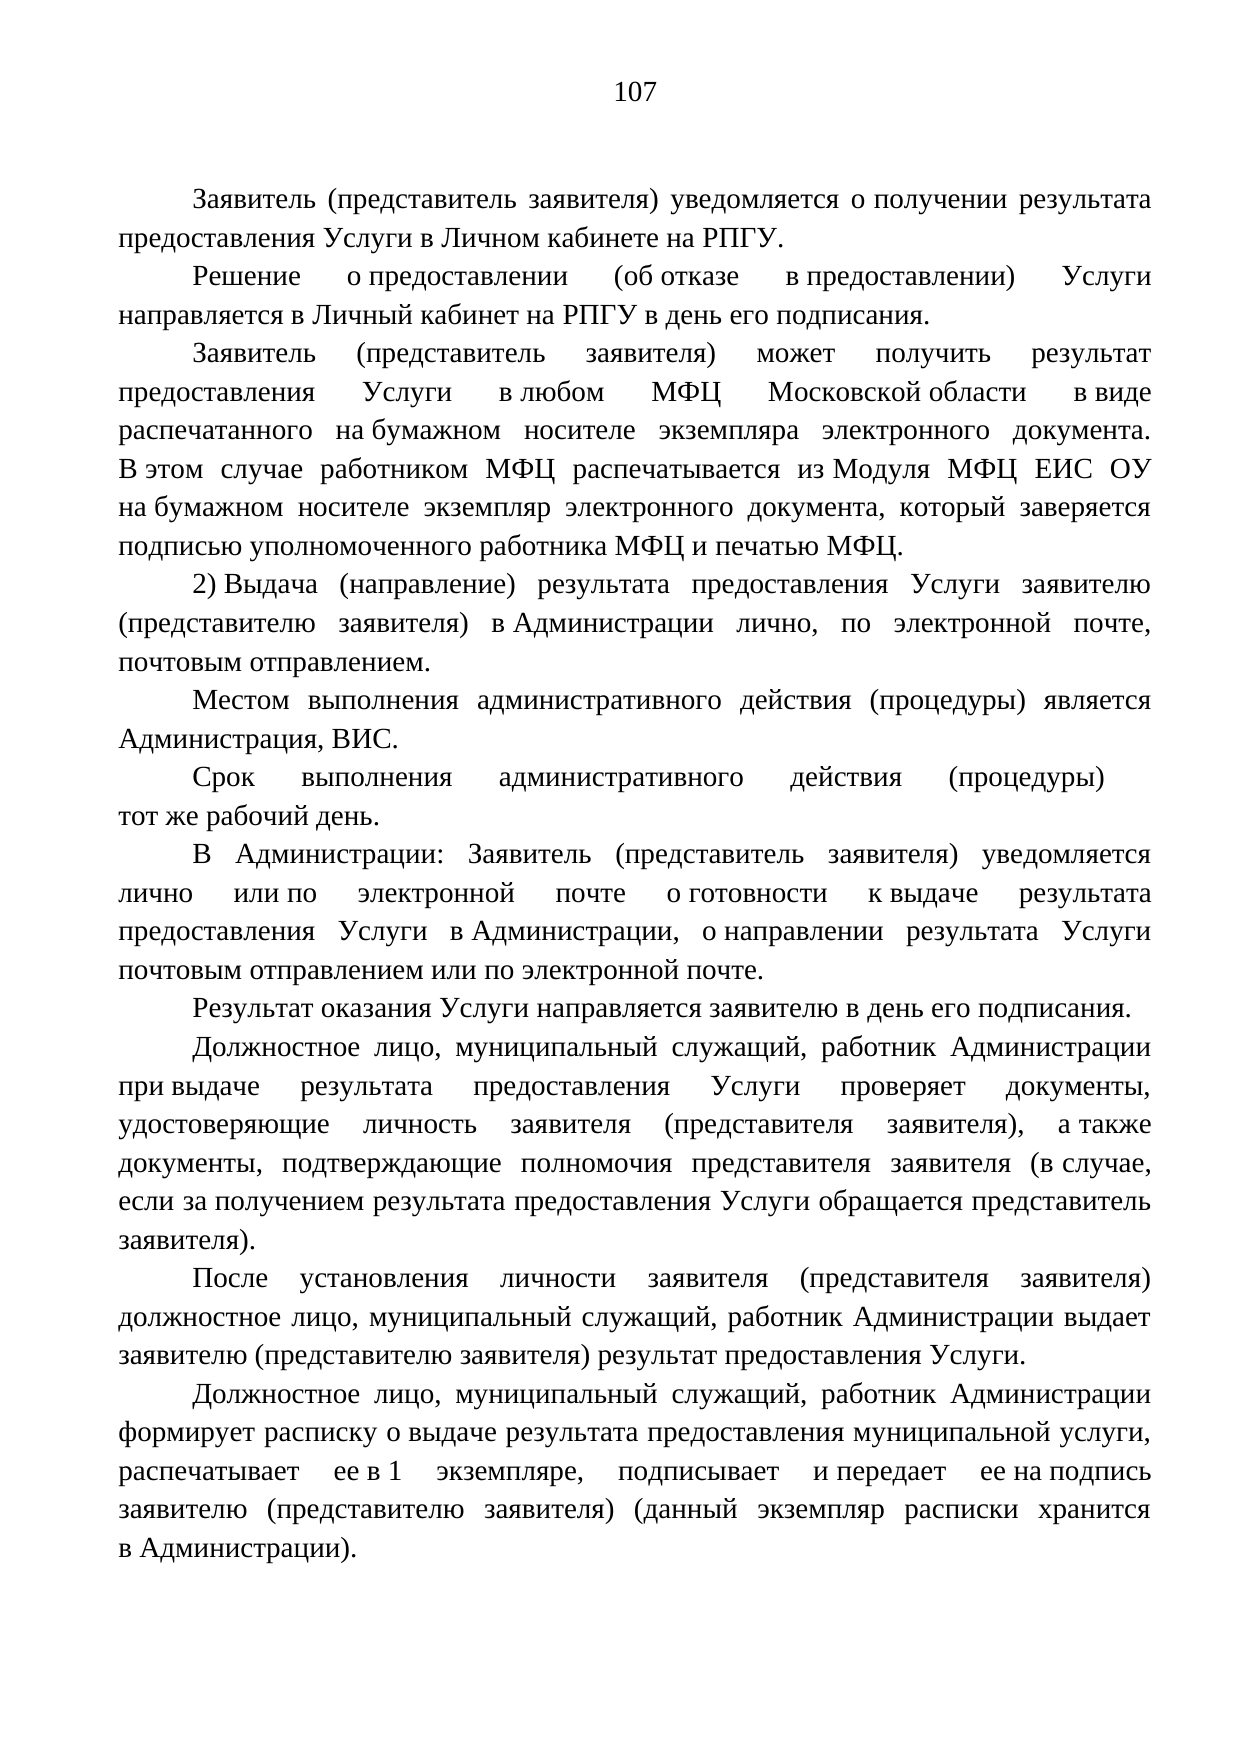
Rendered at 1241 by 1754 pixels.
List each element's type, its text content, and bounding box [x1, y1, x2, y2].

text Должностное лицо, муниципальный служащий, работник Администрации при выдаче результата предоставления Услуги проверяет документы, удостоверяющие личность заявителя (представителя заявителя), а также документы, подтверждающие полномочия представителя заявителя (в случае, если за получением результата предоставления Услуги обращается представитель заявителя). [118, 1029, 1152, 1255]
text После установления личности заявителя (представителя заявителя) должностное лицо, муниципальный служащий, работник Администрации выдает заявителю (представителю заявителя) результат предоставления Услуги. [118, 1260, 1152, 1371]
text Должностное лицо, муниципальный служащий, работник Администрации формирует расписку о выдаче результата предоставления муниципальной услуги, распечатывает ее в 1 экземпляре, подписывает и передает ее на подпись заявителю (представителю заявителя) (данный экземпляр расписки хранится в Администрации). [118, 1376, 1152, 1564]
text Результат оказания Услуги направляется заявителю в день его подписания. [118, 991, 1152, 1024]
text Заявитель (представитель заявителя) уведомляется о получении результата предоставления Услуги в Личном кабинете на РПГУ. [118, 181, 1152, 253]
text Решение о предоставлении (об отказе в предоставлении) Услуги направляется в Личный кабинет на РПГУ в день его подписания. [118, 258, 1152, 330]
text Срок выполнения административного действия (процедуры) тот же рабочий день. [118, 759, 1152, 831]
text Местом выполнения административного действия (процедуры) является Администрация, ВИС. [118, 682, 1152, 754]
text В Администрации: Заявитель (представитель заявителя) уведомляется лично или по электронной почте о готовности к выдаче результата предоставления Услуги в Администрации, о направлении результата Услуги почтовым отправлением или по электронной почте. [118, 836, 1152, 986]
text Заявитель (представитель заявителя) может получить результат предоставления Услуги в любом МФЦ Московской области в виде распечатанного на бумажном носителе экземпляра электронного документа. В этом случае работником МФЦ распечатывается из Модуля МФЦ ЕИС ОУ на бумажном носителе экземпляр электронного документа, который заверяется подписью уполномоченного работника МФЦ и печатью МФЦ. [118, 335, 1152, 562]
text 2) Выдача (направление) результата предоставления Услуги заявителю (представителю заявителя) в Администрации лично, по электронной почте, почтовым отправлением. [118, 567, 1152, 677]
